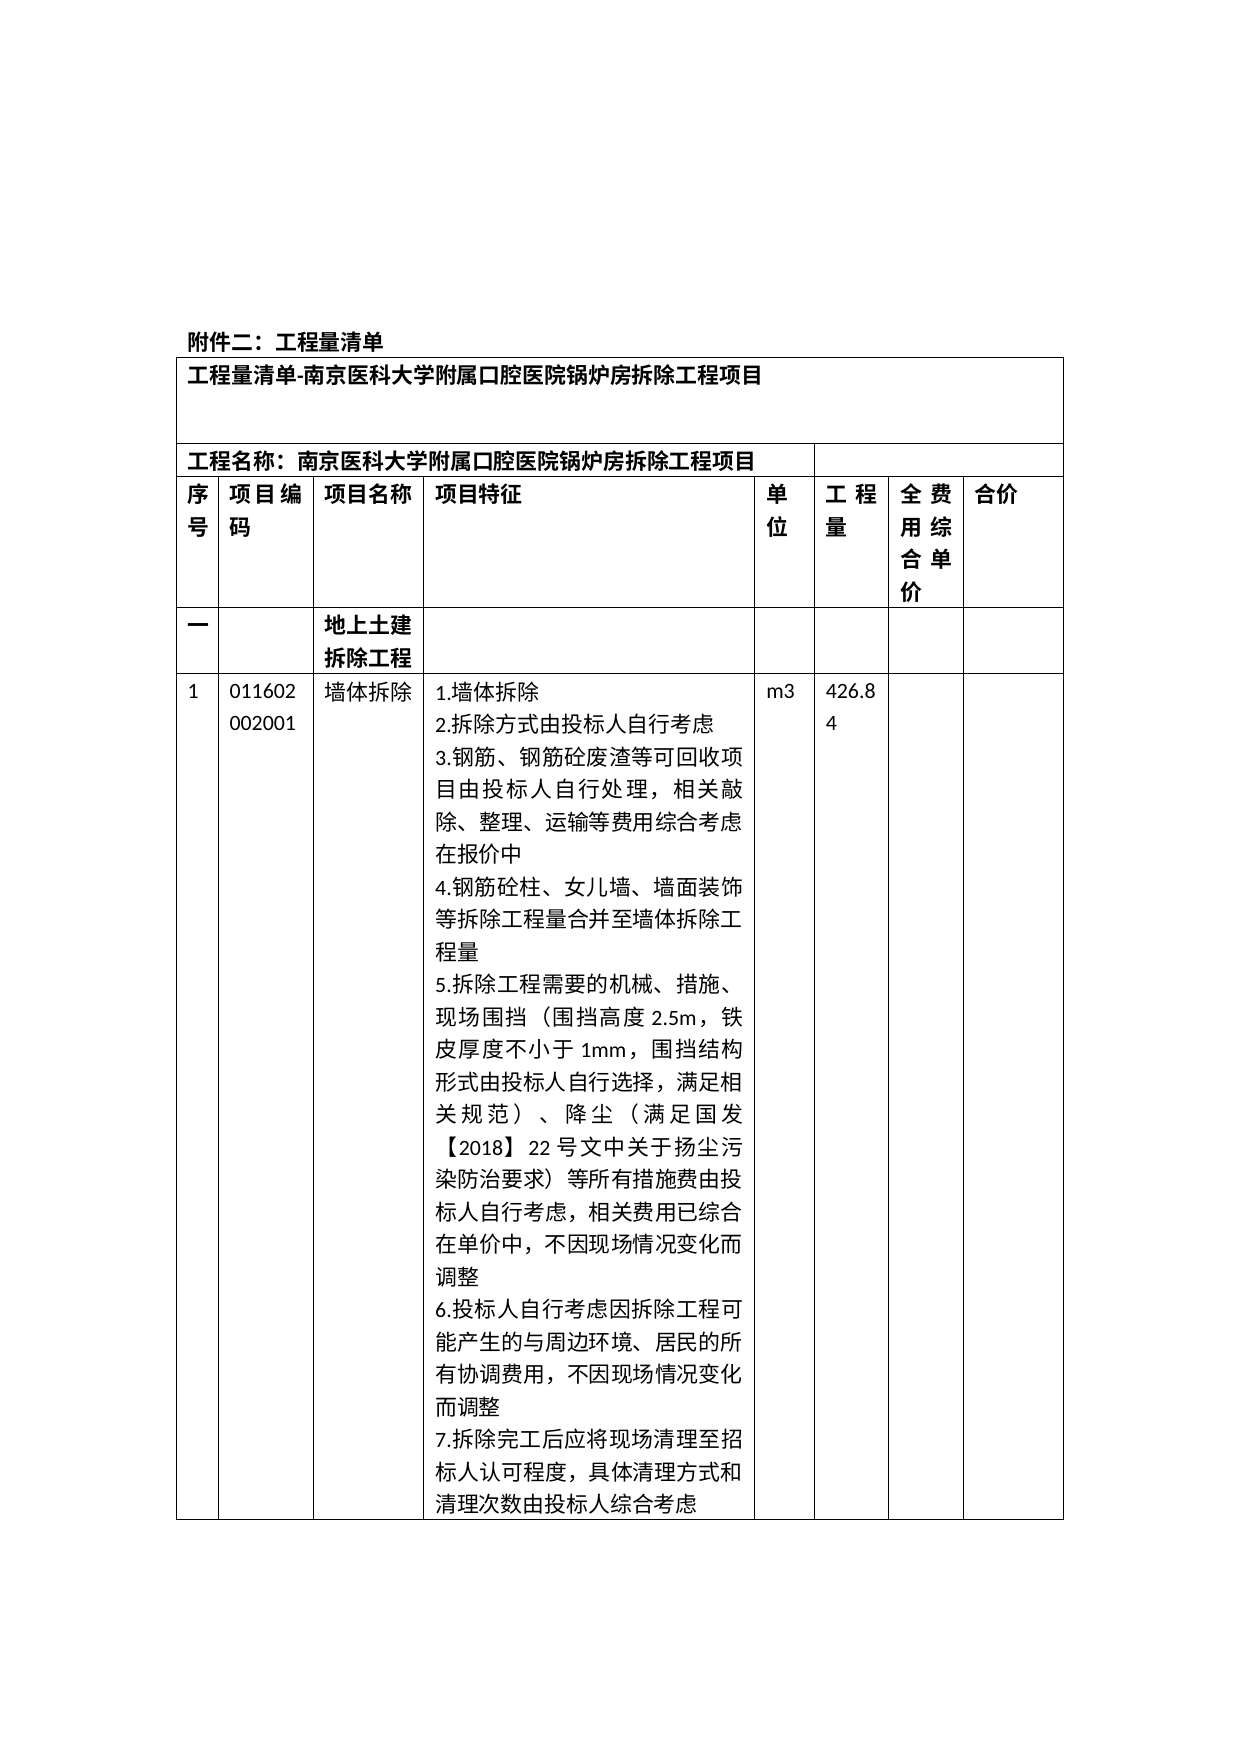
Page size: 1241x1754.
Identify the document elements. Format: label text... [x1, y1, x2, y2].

table_cell [964, 608, 1063, 673]
table_cell 全费用综合单价 [889, 477, 963, 607]
table_cell 单位 [755, 477, 814, 607]
table_cell [889, 608, 963, 673]
table_cell 项目编码 [219, 477, 313, 607]
table_cell 工程名称：南京医科大学附属口腔医院锅炉房拆除工程项目 [177, 444, 814, 476]
table_cell 项目名称 [314, 477, 423, 607]
table_cell [755, 608, 814, 673]
table_cell 1 [177, 674, 218, 1519]
text 附件二：工程量清单 [187, 324, 1053, 357]
table_header 工程量清单-南京医科大学附属口腔医院锅炉房拆除工程项目 [177, 358, 1063, 442]
table_cell 墙体拆除 [314, 674, 423, 1519]
table_cell 项目特征 [424, 477, 754, 607]
table_cell [219, 608, 313, 673]
table_cell 1.墙体拆除 2.拆除方式由投标人自行考虑 3.钢筋、钢筋砼废渣等可回收项目由投标人自行处理，相关敲除、整理、运输等费用综合考虑在报价中 4.钢筋砼柱、女儿墙、墙面装饰等拆除工程量合并至墙体拆除工程量 5.拆除工程需要的机械、措施、现场围挡（围挡高度2.5m，铁皮厚度不小于1mm，围挡结构形式由投标人自行选择，满足相关规范）、降尘（满足国发【2018】22号文中关于扬尘污染防治要求）等所有措施费由投标人自行考虑，相关费用已综合在单价中，不因现场情况变化而调整 6.投标人自行考虑因拆除工程可能产生的与周边环境、居民的所有协调费用，不因现场情况变化而调整 7.拆除完工后应将现场清理至招标人认可程度，具体清理方式和清理次数由投标人综合考虑 [424, 674, 754, 1519]
table_cell 一 [177, 608, 218, 673]
table_cell m3 [755, 674, 814, 1519]
table_cell 合价 [964, 477, 1063, 607]
table_cell 序号 [177, 477, 218, 607]
table_cell 地上土建拆除工程 [314, 608, 423, 673]
table_cell [424, 608, 754, 673]
table_cell [964, 674, 1063, 1519]
table_cell [815, 444, 1063, 476]
table_cell 011602002001 [219, 674, 313, 1519]
table_cell [815, 608, 888, 673]
table_cell [889, 674, 963, 1519]
table_cell 426.84 [815, 674, 888, 1519]
table_cell 工程量 [815, 477, 888, 607]
